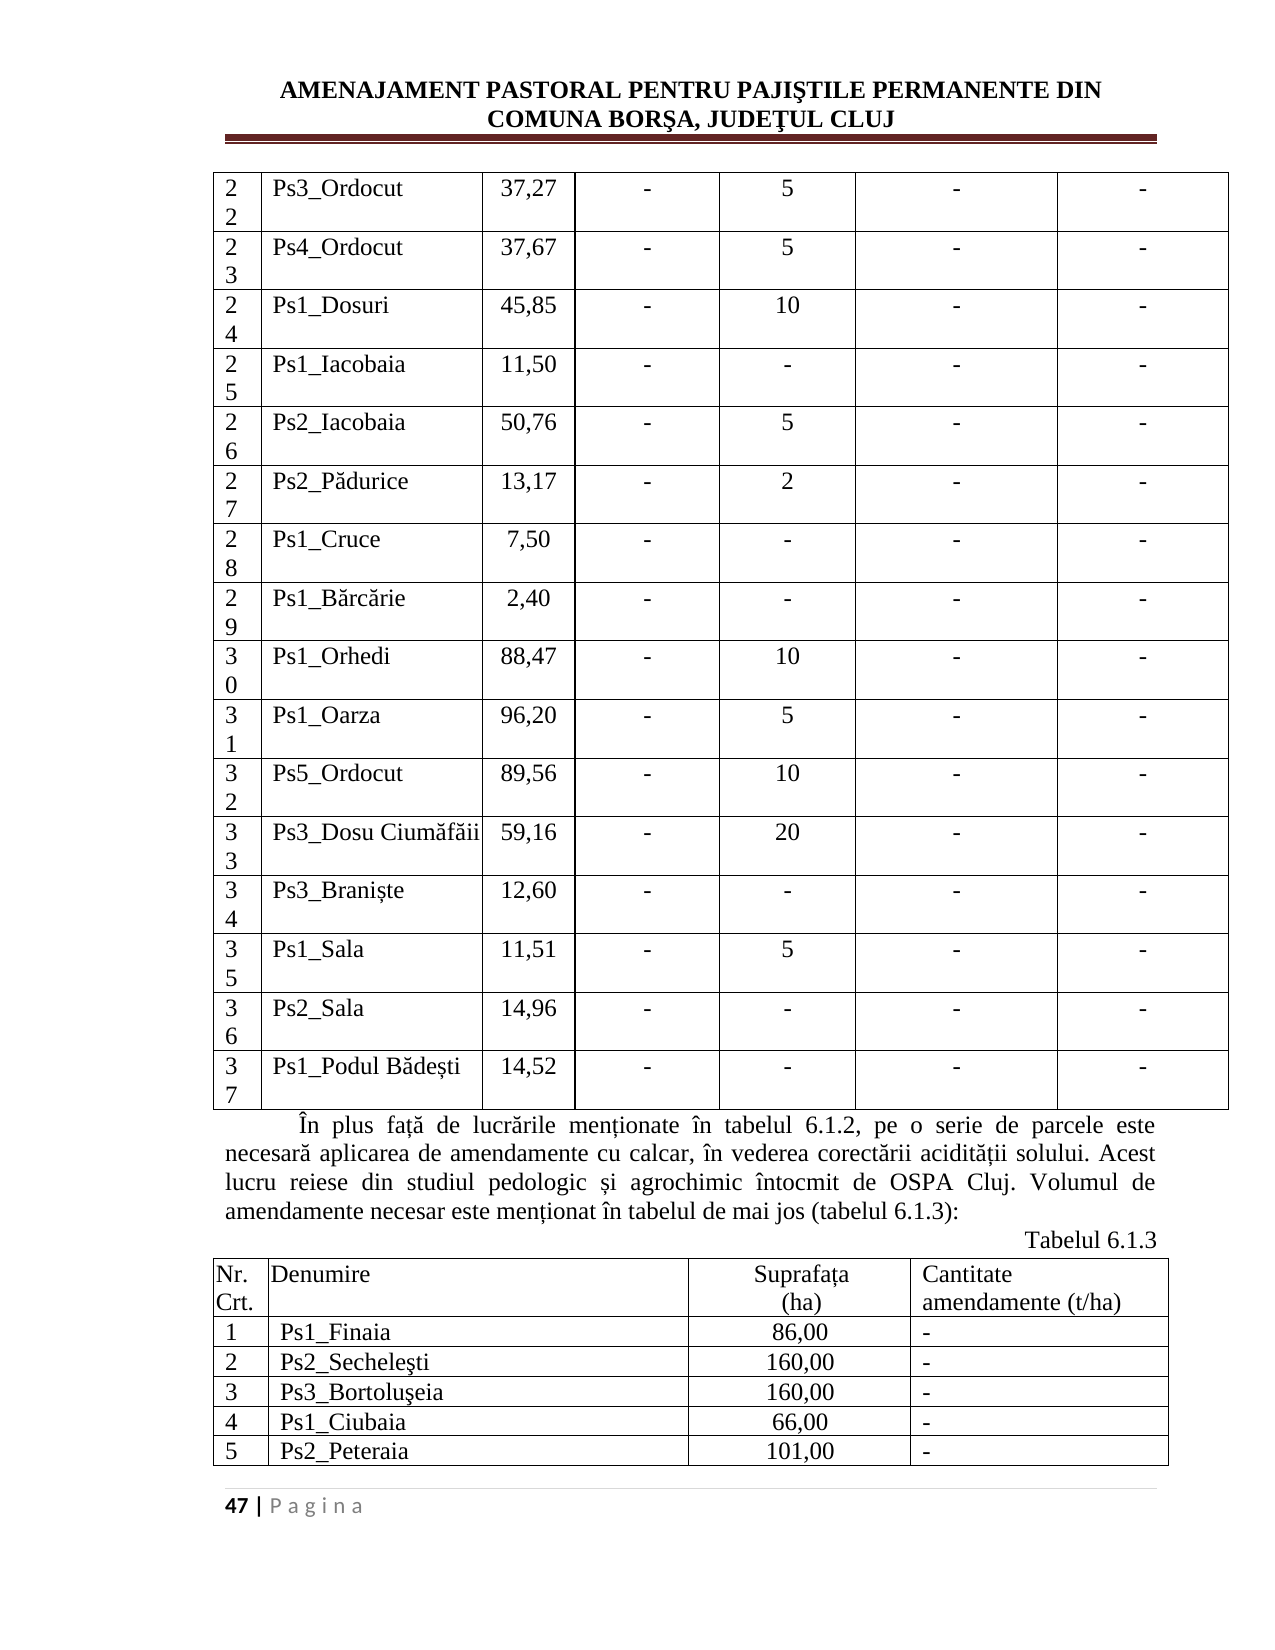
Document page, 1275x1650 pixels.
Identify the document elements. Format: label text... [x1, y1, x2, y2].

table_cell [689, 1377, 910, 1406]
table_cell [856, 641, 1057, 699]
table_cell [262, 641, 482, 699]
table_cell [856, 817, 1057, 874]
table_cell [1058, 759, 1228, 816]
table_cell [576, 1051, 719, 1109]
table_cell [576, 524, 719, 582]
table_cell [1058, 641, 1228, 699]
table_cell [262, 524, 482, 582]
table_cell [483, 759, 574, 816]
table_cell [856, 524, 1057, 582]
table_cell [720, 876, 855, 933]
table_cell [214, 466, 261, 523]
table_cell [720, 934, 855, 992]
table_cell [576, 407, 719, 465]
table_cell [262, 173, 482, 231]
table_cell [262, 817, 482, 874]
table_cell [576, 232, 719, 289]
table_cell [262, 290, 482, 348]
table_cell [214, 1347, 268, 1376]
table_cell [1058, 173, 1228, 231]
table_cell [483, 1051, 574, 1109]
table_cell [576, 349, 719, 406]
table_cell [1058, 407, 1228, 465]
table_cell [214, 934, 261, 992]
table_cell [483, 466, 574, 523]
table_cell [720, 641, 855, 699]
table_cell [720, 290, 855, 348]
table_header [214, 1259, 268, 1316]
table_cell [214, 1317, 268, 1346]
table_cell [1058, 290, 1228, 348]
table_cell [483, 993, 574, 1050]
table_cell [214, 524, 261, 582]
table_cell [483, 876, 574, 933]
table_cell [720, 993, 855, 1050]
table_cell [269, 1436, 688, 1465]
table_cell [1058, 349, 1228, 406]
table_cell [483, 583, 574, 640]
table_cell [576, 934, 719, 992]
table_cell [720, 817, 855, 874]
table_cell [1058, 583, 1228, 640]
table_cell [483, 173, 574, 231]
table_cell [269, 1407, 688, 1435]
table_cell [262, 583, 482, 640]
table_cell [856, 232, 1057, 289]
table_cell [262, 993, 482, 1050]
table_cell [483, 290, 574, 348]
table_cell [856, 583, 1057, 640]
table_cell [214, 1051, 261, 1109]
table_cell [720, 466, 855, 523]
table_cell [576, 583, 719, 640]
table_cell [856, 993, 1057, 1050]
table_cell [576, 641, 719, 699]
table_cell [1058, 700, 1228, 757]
list În plus față de lucrările menționate în tabelul 6.1.2, pe o serie de parcele este necesară aplicarea de amendamente cu calcar, în vederea corectării acidității solului. Acest lucru reiese din studiul pedologic și agrochimic întocmit de OSPA Cluj. Volumul de amendamente necesar este menționat în tabelul de mai jos (tabelul 6.1.3): [225, 1110, 1157, 1225]
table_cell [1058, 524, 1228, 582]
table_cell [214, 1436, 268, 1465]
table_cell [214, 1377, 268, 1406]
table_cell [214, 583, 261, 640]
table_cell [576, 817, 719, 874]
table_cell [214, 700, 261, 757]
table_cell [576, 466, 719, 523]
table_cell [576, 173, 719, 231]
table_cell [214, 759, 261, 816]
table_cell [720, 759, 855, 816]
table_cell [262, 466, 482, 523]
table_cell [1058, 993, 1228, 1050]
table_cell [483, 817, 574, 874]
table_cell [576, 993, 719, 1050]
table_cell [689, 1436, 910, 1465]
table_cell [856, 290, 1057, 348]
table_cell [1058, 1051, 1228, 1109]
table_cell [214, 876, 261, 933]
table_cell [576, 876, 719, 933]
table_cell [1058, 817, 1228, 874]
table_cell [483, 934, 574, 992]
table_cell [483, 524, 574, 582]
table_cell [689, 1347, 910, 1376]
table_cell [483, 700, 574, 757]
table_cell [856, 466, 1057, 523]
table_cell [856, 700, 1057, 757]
list Tabelul 6.1.3 [225, 1225, 1157, 1253]
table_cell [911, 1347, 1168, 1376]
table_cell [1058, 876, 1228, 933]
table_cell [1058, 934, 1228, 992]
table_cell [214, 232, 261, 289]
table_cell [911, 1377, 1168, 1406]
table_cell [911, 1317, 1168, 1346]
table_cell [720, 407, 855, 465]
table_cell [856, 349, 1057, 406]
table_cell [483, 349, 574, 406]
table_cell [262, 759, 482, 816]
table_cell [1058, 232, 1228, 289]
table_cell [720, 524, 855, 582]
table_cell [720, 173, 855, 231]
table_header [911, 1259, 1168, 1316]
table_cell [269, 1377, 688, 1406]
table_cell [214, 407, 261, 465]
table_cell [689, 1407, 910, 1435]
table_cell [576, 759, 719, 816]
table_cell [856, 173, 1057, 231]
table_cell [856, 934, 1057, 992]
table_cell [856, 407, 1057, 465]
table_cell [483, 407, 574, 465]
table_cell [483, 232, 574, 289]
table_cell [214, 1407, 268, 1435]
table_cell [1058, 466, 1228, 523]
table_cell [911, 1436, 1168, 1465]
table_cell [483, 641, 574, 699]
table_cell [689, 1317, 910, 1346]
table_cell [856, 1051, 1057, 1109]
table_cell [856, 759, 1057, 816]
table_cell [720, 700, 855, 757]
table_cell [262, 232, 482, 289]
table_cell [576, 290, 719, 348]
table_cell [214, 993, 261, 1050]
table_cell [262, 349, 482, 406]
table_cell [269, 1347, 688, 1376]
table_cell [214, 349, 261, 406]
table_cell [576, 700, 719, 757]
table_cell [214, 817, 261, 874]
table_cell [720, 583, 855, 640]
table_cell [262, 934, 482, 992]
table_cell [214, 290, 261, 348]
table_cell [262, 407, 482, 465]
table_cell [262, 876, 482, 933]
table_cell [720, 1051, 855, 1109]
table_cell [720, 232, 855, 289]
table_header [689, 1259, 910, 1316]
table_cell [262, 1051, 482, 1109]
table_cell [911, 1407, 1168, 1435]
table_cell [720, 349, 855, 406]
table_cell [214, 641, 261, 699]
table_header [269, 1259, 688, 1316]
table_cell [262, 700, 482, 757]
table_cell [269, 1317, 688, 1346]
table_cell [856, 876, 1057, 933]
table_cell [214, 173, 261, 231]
